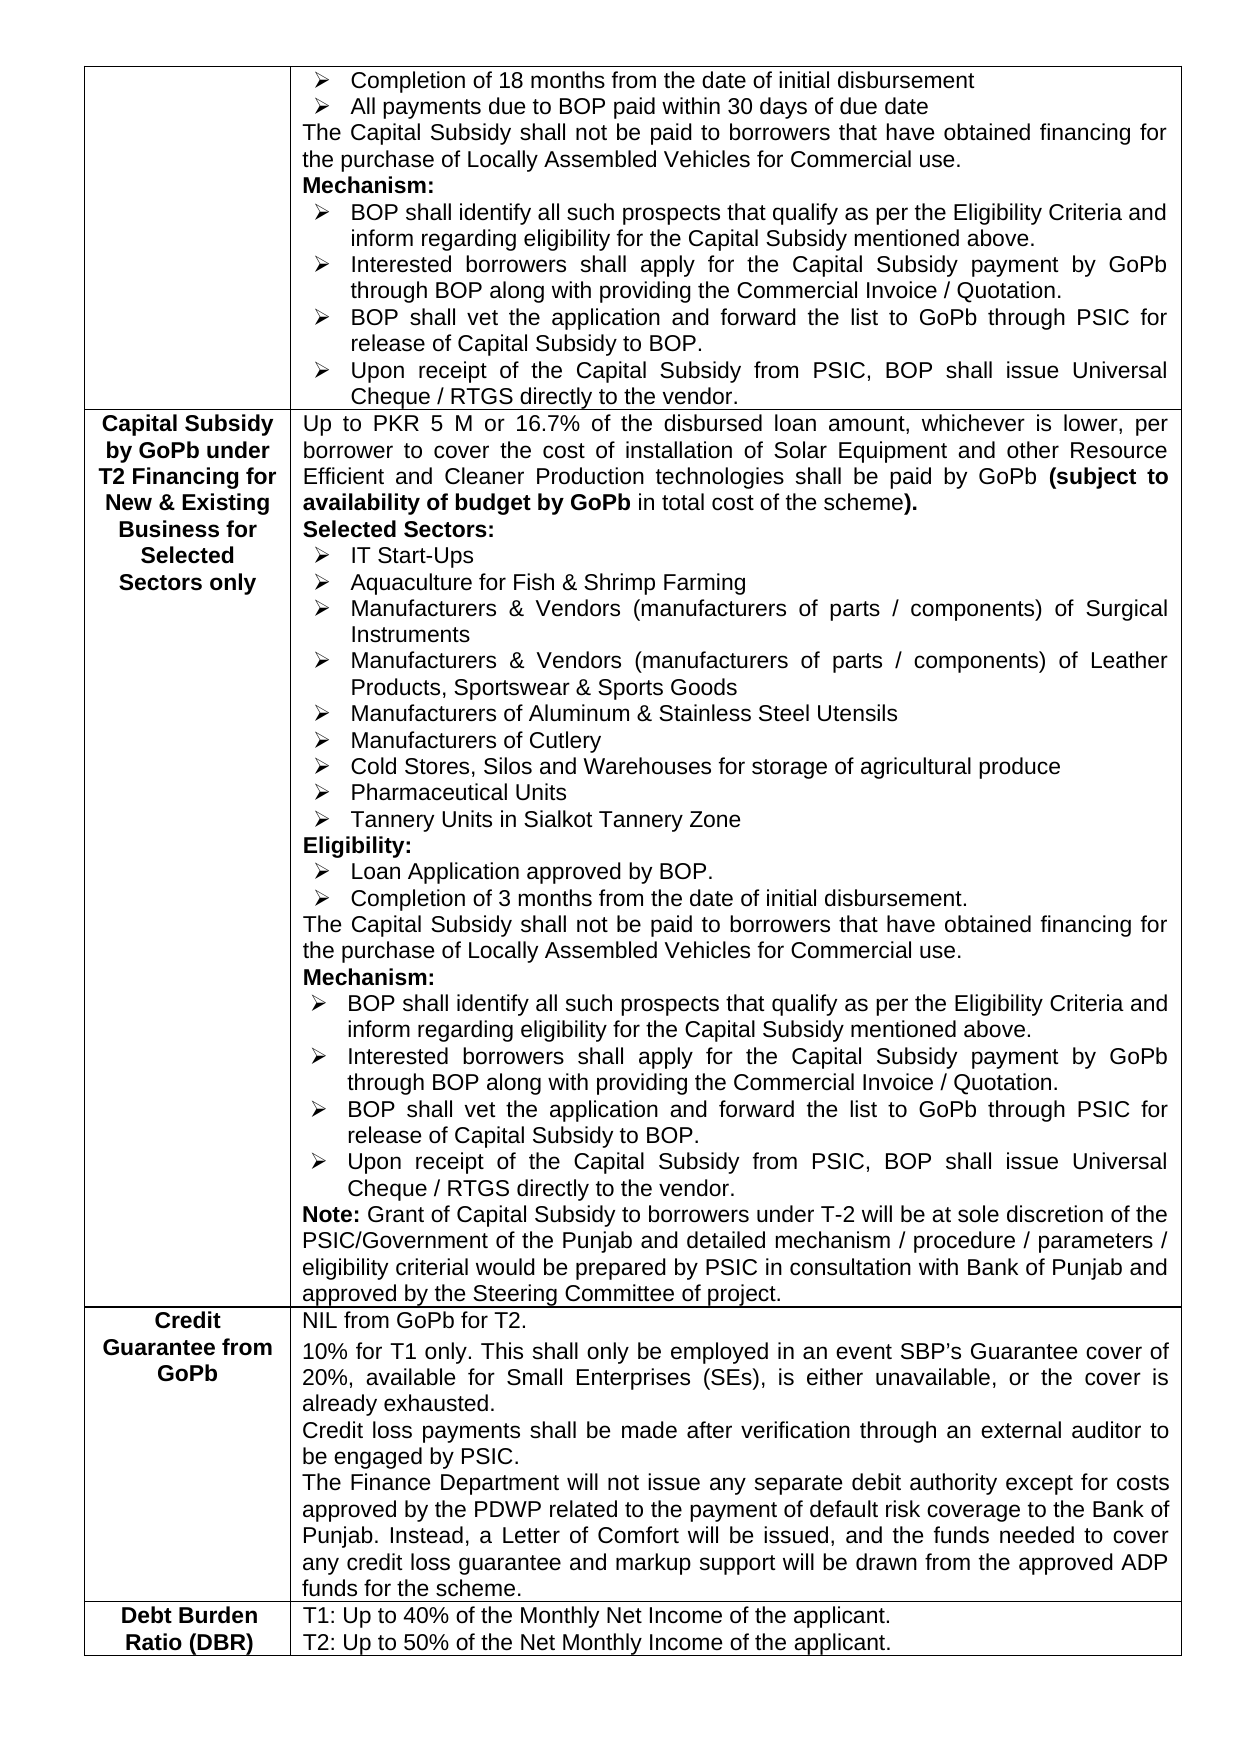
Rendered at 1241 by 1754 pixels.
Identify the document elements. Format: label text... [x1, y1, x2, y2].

table_cell Capital Subsidy by GoPb under T2 Financing for New & Existing Business for Selected Sectors only [85, 410, 290, 1306]
table_cell Up to PKR 5 M or 16.7% of the disbursed loan amount, whichever is lower, per borrower to cover the cost of installation of Solar Equipment and other Resource Efficient and Cleaner Production technologies shall be paid by GoPb (subject to availability of budget by GoPb in total cost of the scheme). Selected Sectors: IT Start-Ups Aquaculture for Fish & Shrimp Farming Manufacturers & Vendors (manufacturers of parts / components) of Surgical Instruments Manufacturers & Vendors (manufacturers of parts / components) of Leather Products, Sportswear & Sports Goods Manufacturers of Aluminum & Stainless Steel Utensils Manufacturers of Cutlery Cold Stores, Silos and Warehouses for storage of agricultural produce Pharmaceutical Units Tannery Units in Sialkot Tannery Zone Eligibility: Loan Application approved by BOP. Completion of 3 months from the date of initial disbursement. The Capital Subsidy shall not be paid to borrowers that have obtained financing for the purchase of Locally Assembled Vehicles for Commercial use. Mechanism: BOP shall identify all such prospects that qualify as per the Eligibility Criteria and inform regarding eligibility for the Capital Subsidy mentioned above. Interested borrowers shall apply for the Capital Subsidy payment by GoPb through BOP along with providing the Commercial Invoice / Quotation. BOP shall vet the application and forward the list to GoPb through PSIC for release of Capital Subsidy to BOP. Upon receipt of the Capital Subsidy from PSIC, BOP shall issue Universal Cheque / RTGS directly to the vendor. Note: Grant of Capital Subsidy to borrowers under T-2 will be at sole discretion of the PSIC/Government of the Punjab and detailed mechanism / procedure / parameters / eligibility criterial would be prepared by PSIC in consultation with Bank of Punjab and approved by the Steering Committee of project. [291, 410, 1181, 1306]
table_cell NIL from GoPb for T2. 10% for T1 only. This shall only be employed in an event SBP’s Guarantee cover of 20%, available for Small Enterprises (SEs), is either unavailable, or the cover is already exhausted. Credit loss payments shall be made after verification through an external auditor to be engaged by PSIC. The Finance Department will not issue any separate debit authority except for costs approved by the PDWP related to the payment of default risk coverage to the Bank of Punjab. Instead, a Letter of Comfort will be issued, and the funds needed to cover any credit loss guarantee and markup support will be drawn from the approved ADP funds for the scheme. [291, 1308, 1181, 1601]
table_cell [85, 67, 290, 409]
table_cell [291, 67, 1181, 409]
table_cell T1: Up to 40% of the Monthly Net Income of the applicant. T2: Up to 50% of the Net Monthly Income of the applicant. [291, 1602, 1181, 1655]
table_cell Debt Burden Ratio (DBR) [85, 1602, 290, 1655]
table_cell Credit Guarantee from GoPb [85, 1308, 290, 1601]
